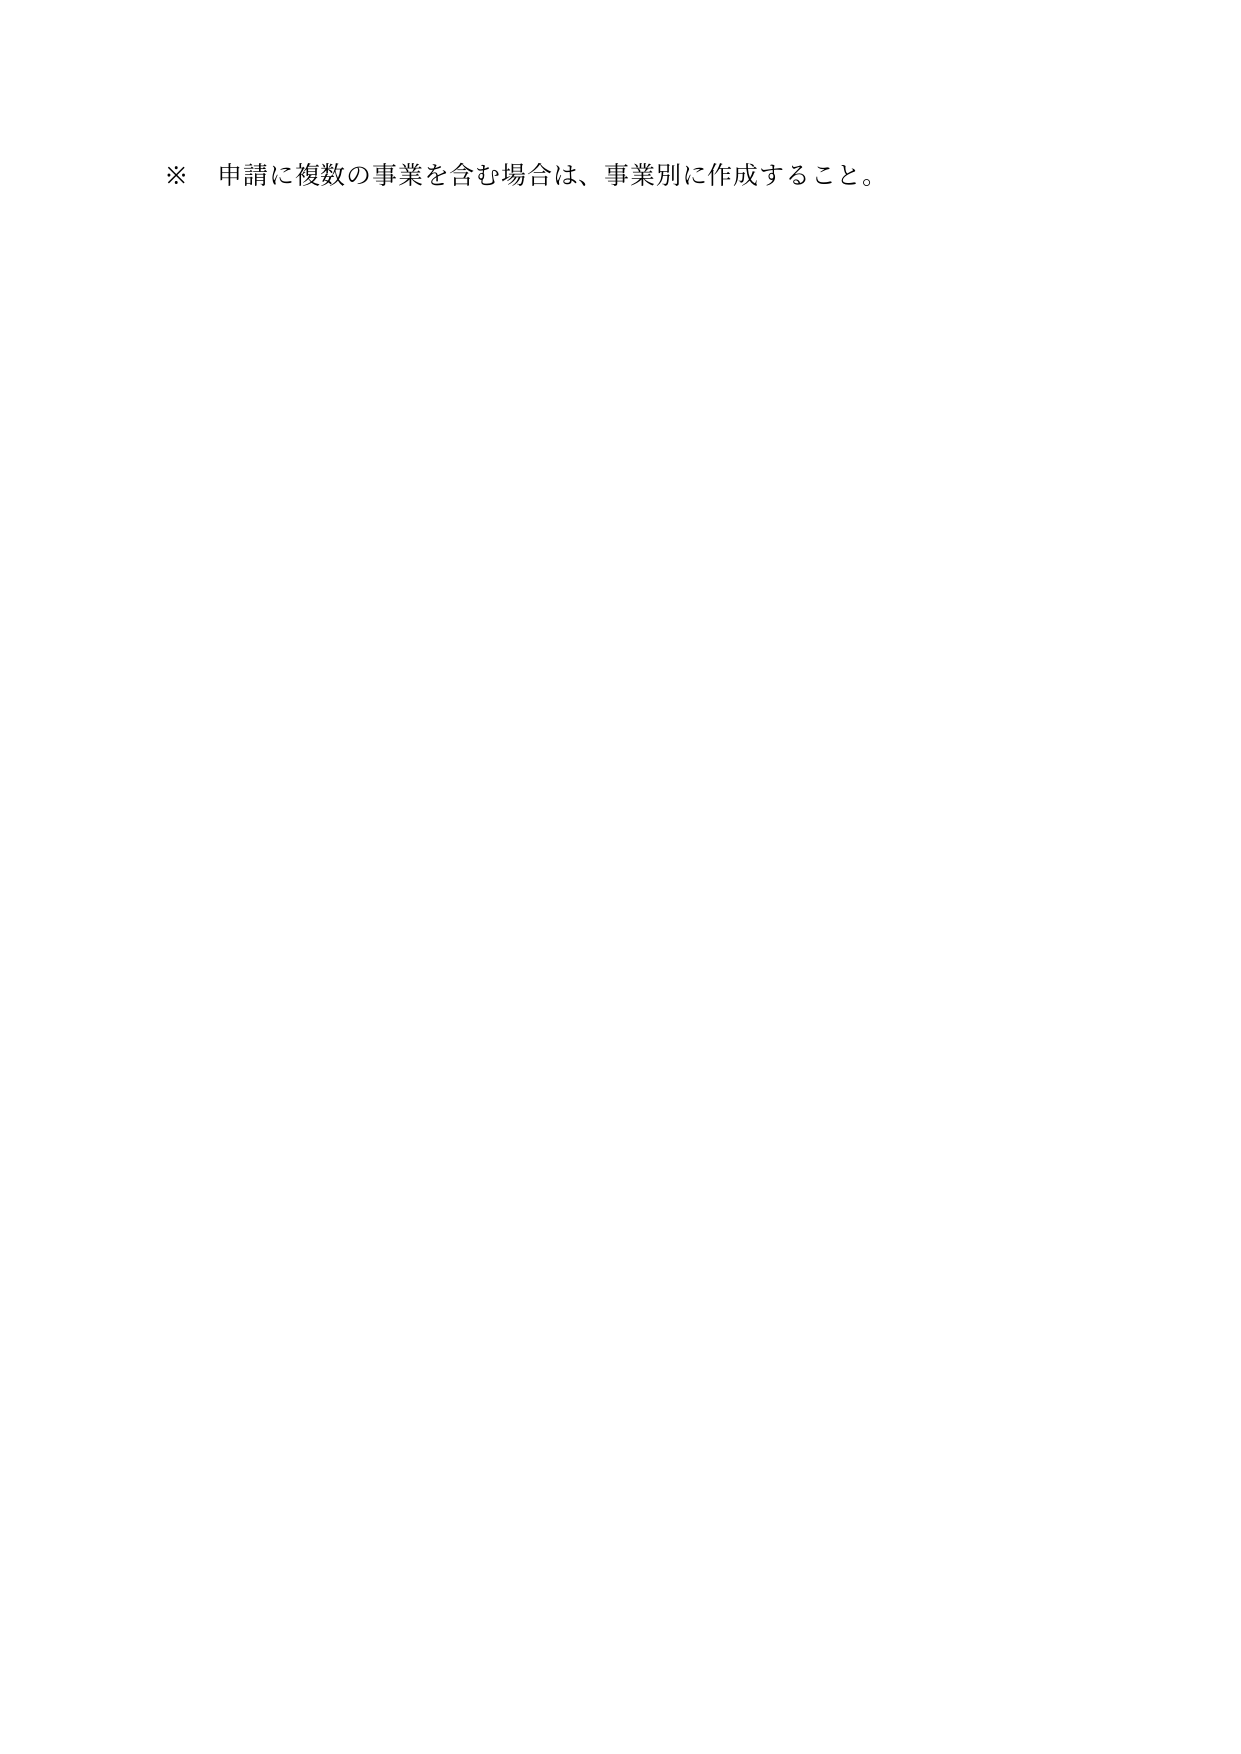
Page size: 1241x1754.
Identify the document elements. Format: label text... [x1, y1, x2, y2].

list 申請に複数の事業を含む場合は、事業別に作成すること。 [166, 148, 1122, 200]
